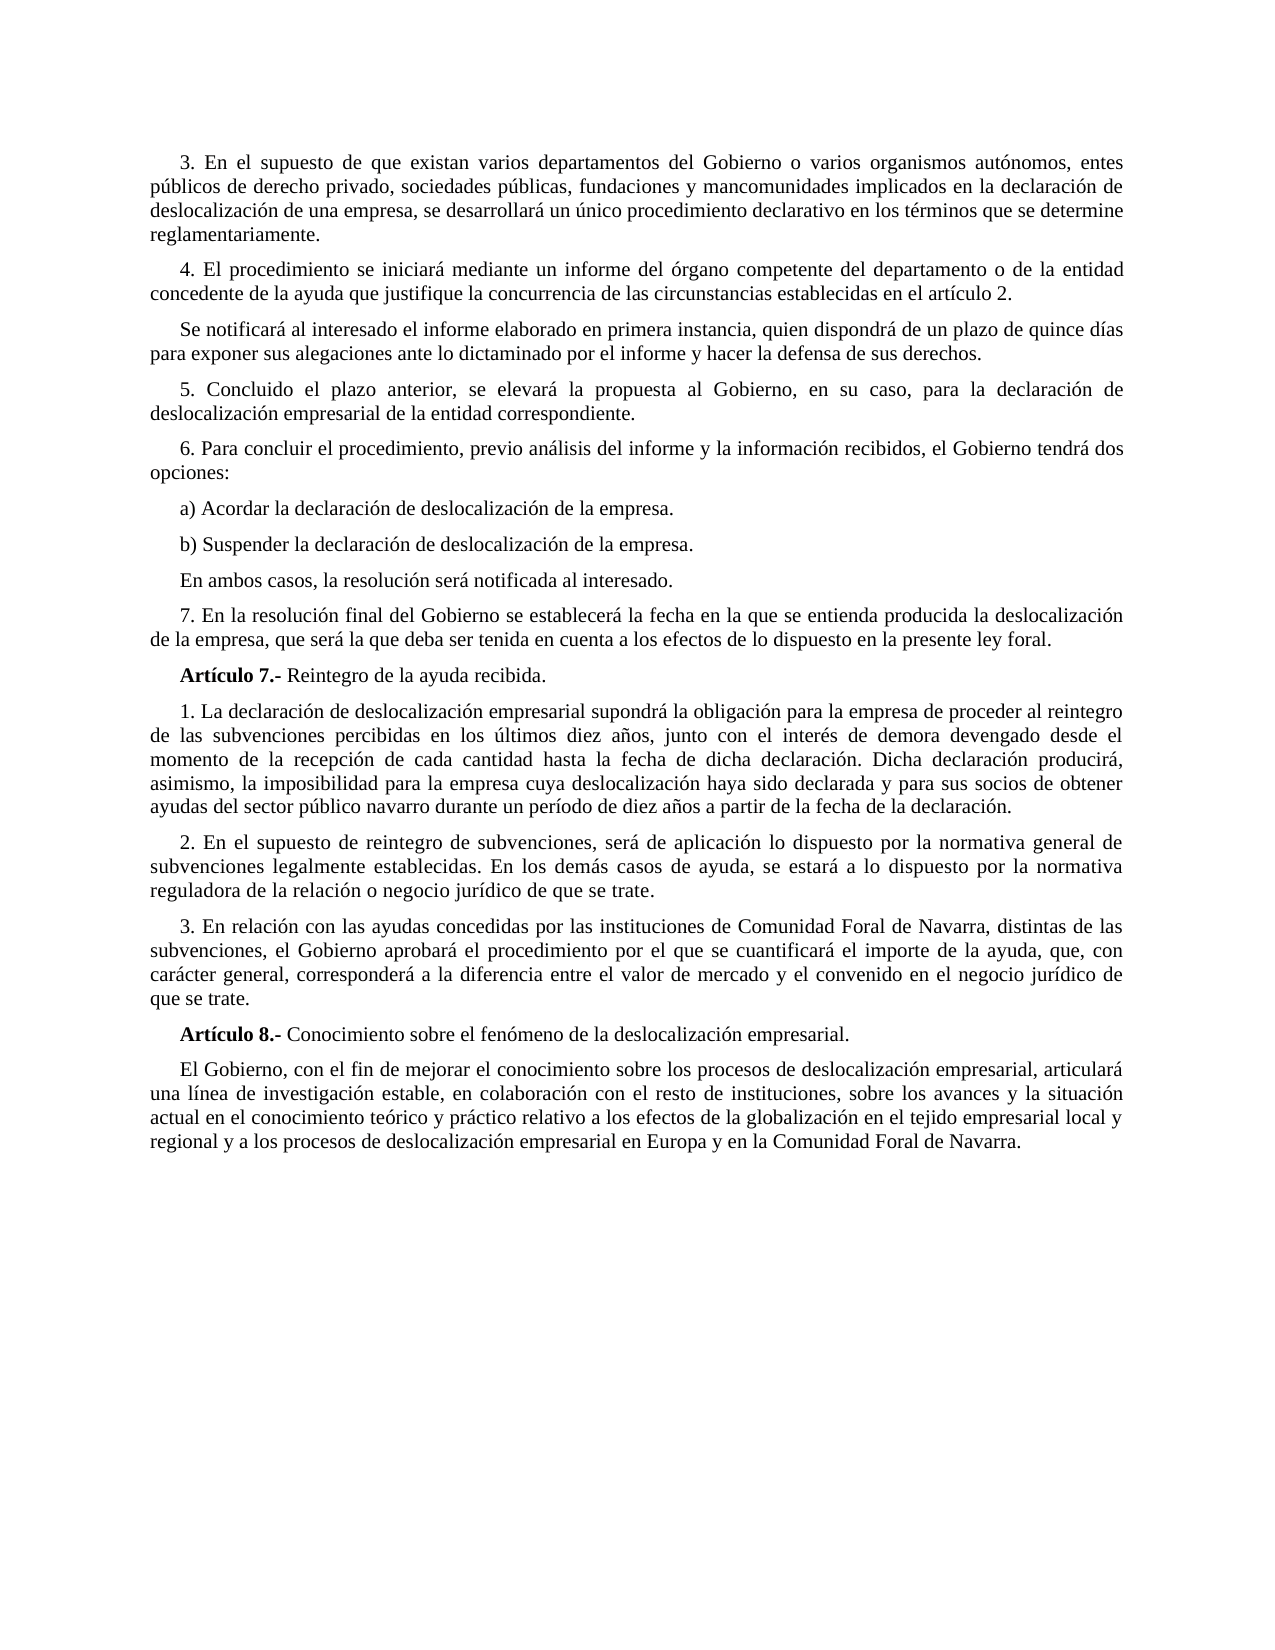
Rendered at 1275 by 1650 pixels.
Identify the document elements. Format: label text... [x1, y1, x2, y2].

text 1. La declaración de deslocalización empresarial supondrá la obligación para la empresa de proceder al reintegro de las subvenciones percibidas en los últimos diez años, junto con el interés de demora devengado desde el momento de la recepción de cada cantidad hasta la fecha de dicha declaración. Dicha declaración producirá, asimismo, la imposibilidad para la empresa cuya deslocalización haya sido declarada y para sus socios de obtener ayudas del sector público navarro durante un período de diez años a partir de la fecha de la declaración. [150, 699, 1125, 819]
text 2. En el supuesto de reintegro de subvenciones, será de aplicación lo dispuesto por la normativa general de subvenciones legalmente establecidas. En los demás casos de ayuda, se estará a lo dispuesto por la normativa reguladora de la relación o negocio jurídico de que se trate. [150, 831, 1125, 902]
text Artículo 8.- Conocimiento sobre el fenómeno de la deslocalización empresarial. [150, 1022, 1125, 1046]
text El Gobierno, con el fin de mejorar el conocimiento sobre los procesos de deslocalización empresarial, articulará una línea de investigación estable, en colaboración con el resto de instituciones, sobre los avances y la situación actual en el conocimiento teórico y práctico relativo a los efectos de la globalización en el tejido empresarial local y regional y a los procesos de deslocalización empresarial en Europa y en la Comunidad Foral de Navarra. [150, 1057, 1125, 1153]
text a) Acordar la declaración de deslocalización de la empresa. [150, 496, 1125, 520]
text 4. El procedimiento se iniciará mediante un informe del órgano competente del departamento o de la entidad concedente de la ayuda que justifique la concurrencia de las circunstancias establecidas en el artículo 2. [150, 258, 1125, 306]
text 3. En relación con las ayudas concedidas por las instituciones de Comunidad Foral de Navarra, distintas de las subvenciones, el Gobierno aprobará el procedimiento por el que se cuantificará el importe de la ayuda, que, con carácter general, corresponderá a la diferencia entre el valor de mercado y el convenido en el negocio jurídico de que se trate. [150, 914, 1125, 1010]
text 5. Concluido el plazo anterior, se elevará la propuesta al Gobierno, en su caso, para la declaración de deslocalización empresarial de la entidad correspondiente. [150, 377, 1125, 425]
text b) Suspender la declaración de deslocalización de la empresa. [150, 532, 1125, 556]
text En ambos casos, la resolución será notificada al interesado. [150, 568, 1125, 592]
text Artículo 7.- Reintegro de la ayuda recibida. [150, 663, 1125, 687]
text 6. Para concluir el procedimiento, previo análisis del informe y la información recibidos, el Gobierno tendrá dos opciones: [150, 437, 1125, 484]
text 3. En el supuesto de que existan varios departamentos del Gobierno o varios organismos autónomos, entes públicos de derecho privado, sociedades públicas, fundaciones y mancomunidades implicados en la declaración de deslocalización de una empresa, se desarrollará un único procedimiento declarativo en los términos que se determine reglamentariamente. [150, 150, 1125, 246]
text 7. En la resolución final del Gobierno se establecerá la fecha en la que se entienda producida la deslocalización de la empresa, que será la que deba ser tenida en cuenta a los efectos de lo dispuesto en la presente ley foral. [150, 603, 1125, 651]
text Se notificará al interesado el informe elaborado en primera instancia, quien dispondrá de un plazo de quince días para exponer sus alegaciones ante lo dictaminado por el informe y hacer la defensa de sus derechos. [150, 317, 1125, 365]
